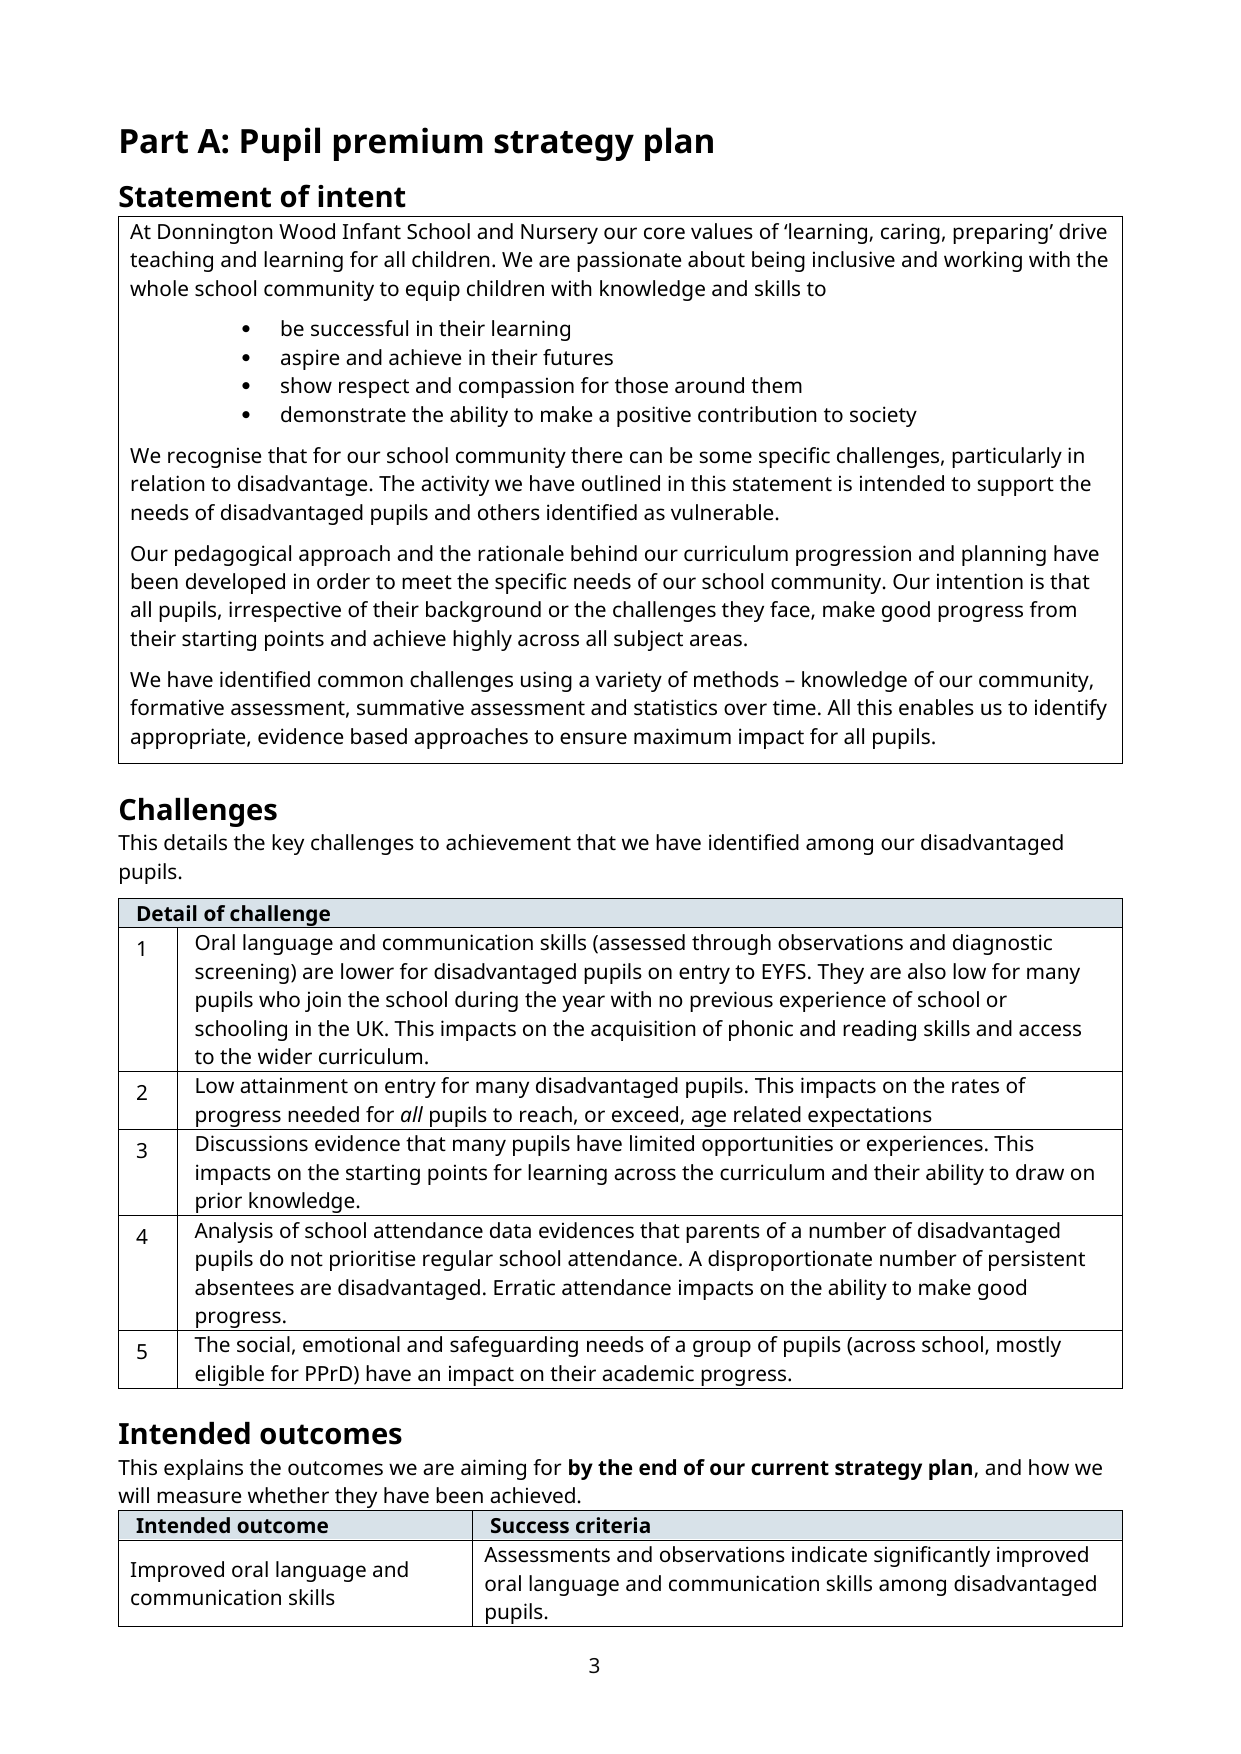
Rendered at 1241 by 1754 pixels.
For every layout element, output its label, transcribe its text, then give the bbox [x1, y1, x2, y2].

table_header Success criteria [473, 1511, 1122, 1539]
table_cell Low attainment on entry for many disadvantaged pupils. This impacts on the rates of progress needed for all pupils to reach, or exceed, age related expectations [178, 1072, 1122, 1128]
text Statement of intent [118, 176, 1122, 216]
text This details the key challenges to achievement that we have identified among our disadvantaged pupils. [118, 828, 1122, 885]
table_cell 4 [119, 1216, 177, 1329]
table_header Detail of challenge [119, 899, 1122, 927]
table_cell Analysis of school attendance data evidences that parents of a number of disadvantaged pupils do not prioritise regular school attendance. A disproportionate number of persistent absentees are disadvantaged. Erratic attendance impacts on the ability to make good progress. [178, 1216, 1122, 1329]
table_cell Assessments and observations indicate significantly improved oral language and communication skills among disadvantaged pupils. [473, 1541, 1122, 1626]
text This explains the outcomes we are aiming for by the end of our current strategy plan, and how we will measure whether they have been achieved. [118, 1453, 1122, 1510]
table_cell Discussions evidence that many pupils have limited opportunities or experiences. This impacts on the starting points for learning across the curriculum and their ability to draw on prior knowledge. [178, 1130, 1122, 1215]
table_header Intended outcome [119, 1511, 472, 1539]
text Challenges [118, 789, 1122, 828]
table_cell Oral language and communication skills (assessed through observations and diagnostic screening) are lower for disadvantaged pupils on entry to EYFS. They are also low for many pupils who join the school during the year with no previous experience of school or schooling in the UK. This impacts on the acquisition of phonic and reading skills and access to the wider curriculum. [178, 928, 1122, 1071]
text Part A: Pupil premium strategy plan [118, 118, 1122, 163]
table_cell 5 [119, 1331, 177, 1387]
table_cell Improved oral language and communication skills [119, 1541, 472, 1626]
text Intended outcomes [118, 1413, 1122, 1453]
table_cell The social, emotional and safeguarding needs of a group of pupils (across school, mostly eligible for PPrD) have an impact on their academic progress. [178, 1331, 1122, 1387]
table_header At Donnington Wood Infant School and Nursery our core values of ‘learning, caring, preparing’ drive teaching and learning for all children. We are passionate about being inclusive and working with the whole school community to equip children with knowledge and skills to be successful in their learning aspire and achieve in their futures show respect and compassion for those around them demonstrate the ability to make a positive contribution to society We recognise that for our school community there can be some specific challenges, particularly in relation to disadvantage. The activity we have outlined in this statement is intended to support the needs of disadvantaged pupils and others identified as vulnerable. Our pedagogical approach and the rationale behind our curriculum progression and planning have been developed in order to meet the specific needs of our school community. Our intention is that all pupils, irrespective of their background or the challenges they face, make good progress from their starting points and achieve highly across all subject areas. We have identified common challenges using a variety of methods – knowledge of our community, formative assessment, summative assessment and statistics over time. All this enables us to identify appropriate, evidence based approaches to ensure maximum impact for all pupils. [119, 217, 1122, 763]
table_cell 1 [119, 928, 177, 1071]
table_cell 3 [119, 1130, 177, 1215]
table_cell 2 [119, 1072, 177, 1128]
